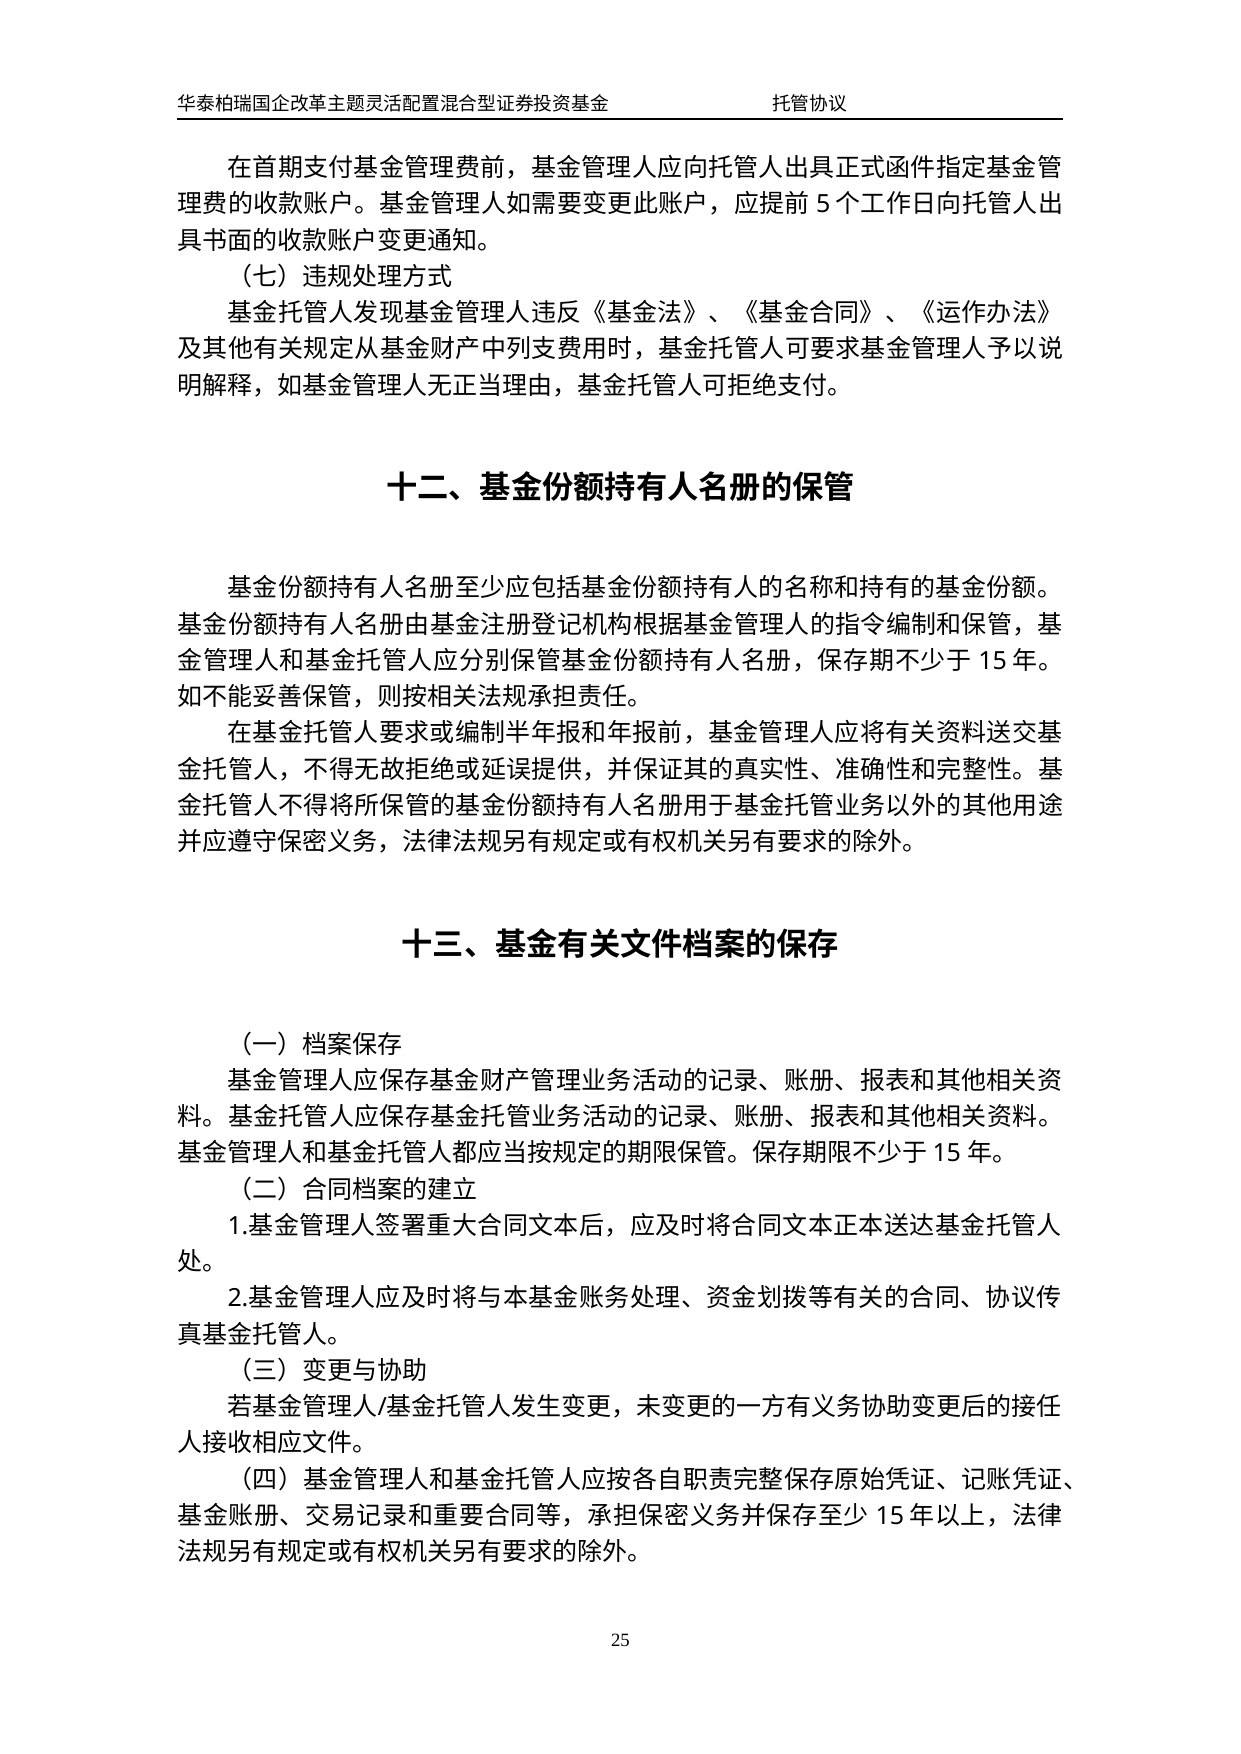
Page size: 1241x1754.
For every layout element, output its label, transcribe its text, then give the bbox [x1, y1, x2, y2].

text 在首期支付基金管理费前，基金管理人应向托管人出具正式函件指定基金管理费的收款账户。基金管理人如需要变更此账户，应提前5个工作日向托管人出具书面的收款账户变更通知。 [177, 148, 1063, 256]
text 基金托管人发现基金管理人违反《基金法》、《基金合同》、《运作办法》及其他有关规定从基金财产中列支费用时，基金托管人可要求基金管理人予以说明解释，如基金管理人无正当理由，基金托管人可拒绝支付。 [177, 293, 1063, 401]
text 2.基金管理人应及时将与本基金账务处理、资金划拨等有关的合同、协议传真基金托管人。 [177, 1278, 1063, 1350]
text 基金管理人应保存基金财产管理业务活动的记录、账册、报表和其他相关资料。基金托管人应保存基金托管业务活动的记录、账册、报表和其他相关资料。基金管理人和基金托管人都应当按规定的期限保管。保存期限不少于15 年。 [177, 1060, 1063, 1169]
text （四）基金管理人和基金托管人应按各自职责完整保存原始凭证、记账凭证、基金账册、交易记录和重要合同等，承担保密义务并保存至少15年以上，法律法规另有规定或有权机关另有要求的除外。 [177, 1459, 1063, 1568]
text （三）变更与协助 [177, 1350, 1063, 1387]
text （一）档案保存 [177, 1024, 1063, 1060]
subtitle 十三、基金有关文件档案的保存 [177, 919, 1063, 964]
text 在基金托管人要求或编制半年报和年报前，基金管理人应将有关资料送交基金托管人，不得无故拒绝或延误提供，并保证其的真实性、准确性和完整性。基金托管人不得将所保管的基金份额持有人名册用于基金托管业务以外的其他用途，并应遵守保密义务，法律法规另有规定或有权机关另有要求的除外。 [177, 713, 1063, 858]
text 若基金管理人/基金托管人发生变更，未变更的一方有义务协助变更后的接任人接收相应文件。 [177, 1387, 1063, 1459]
text （二）合同档案的建立 [177, 1169, 1063, 1205]
subtitle 十二、基金份额持有人名册的保管 [177, 463, 1063, 508]
text 1.基金管理人签署重大合同文本后，应及时将合同文本正本送达基金托管人处。 [177, 1205, 1063, 1278]
text （七）违规处理方式 [177, 256, 1063, 293]
text 基金份额持有人名册至少应包括基金份额持有人的名称和持有的基金份额。基金份额持有人名册由基金注册登记机构根据基金管理人的指令编制和保管，基金管理人和基金托管人应分别保管基金份额持有人名册，保存期不少于15年。如不能妥善保管，则按相关法规承担责任。 [177, 568, 1063, 713]
